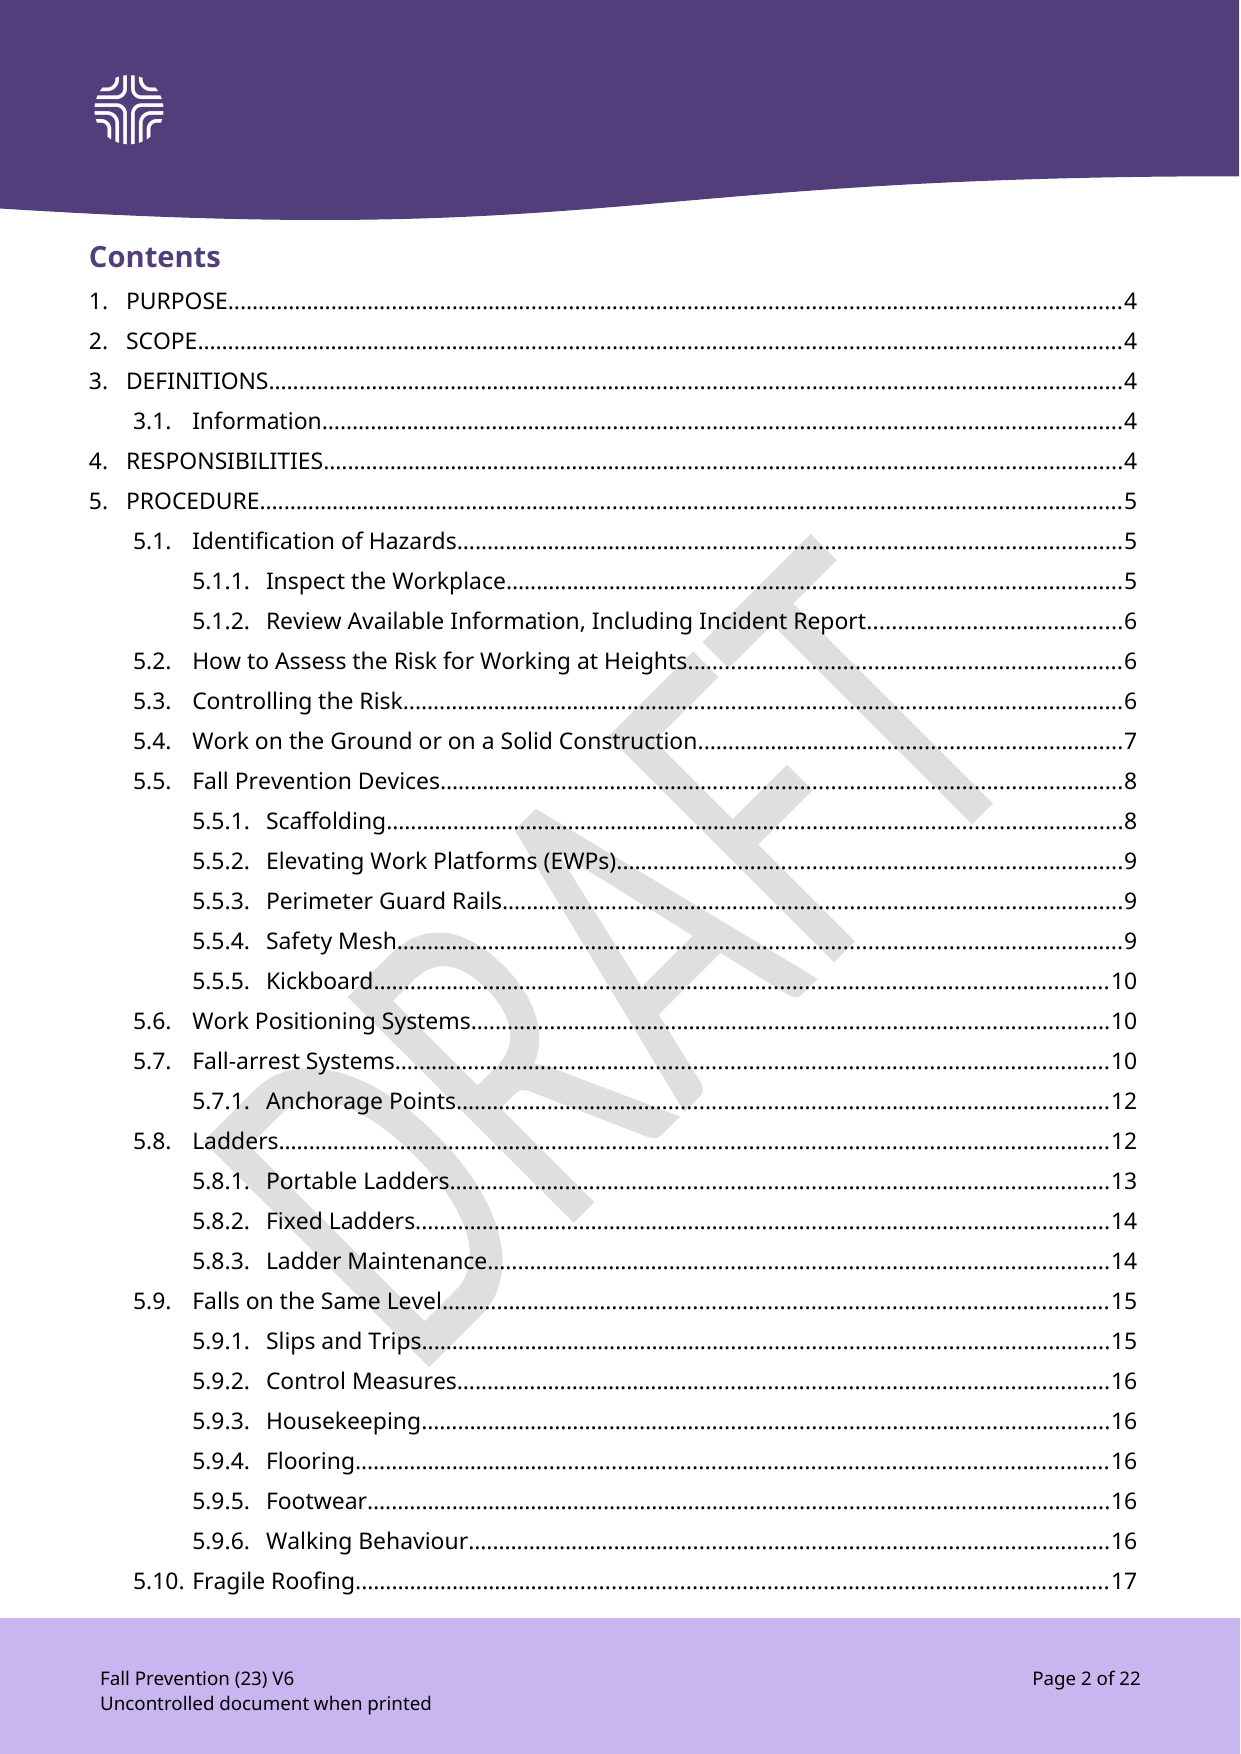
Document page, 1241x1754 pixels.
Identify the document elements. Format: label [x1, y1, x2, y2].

picture [70, 50, 188, 169]
